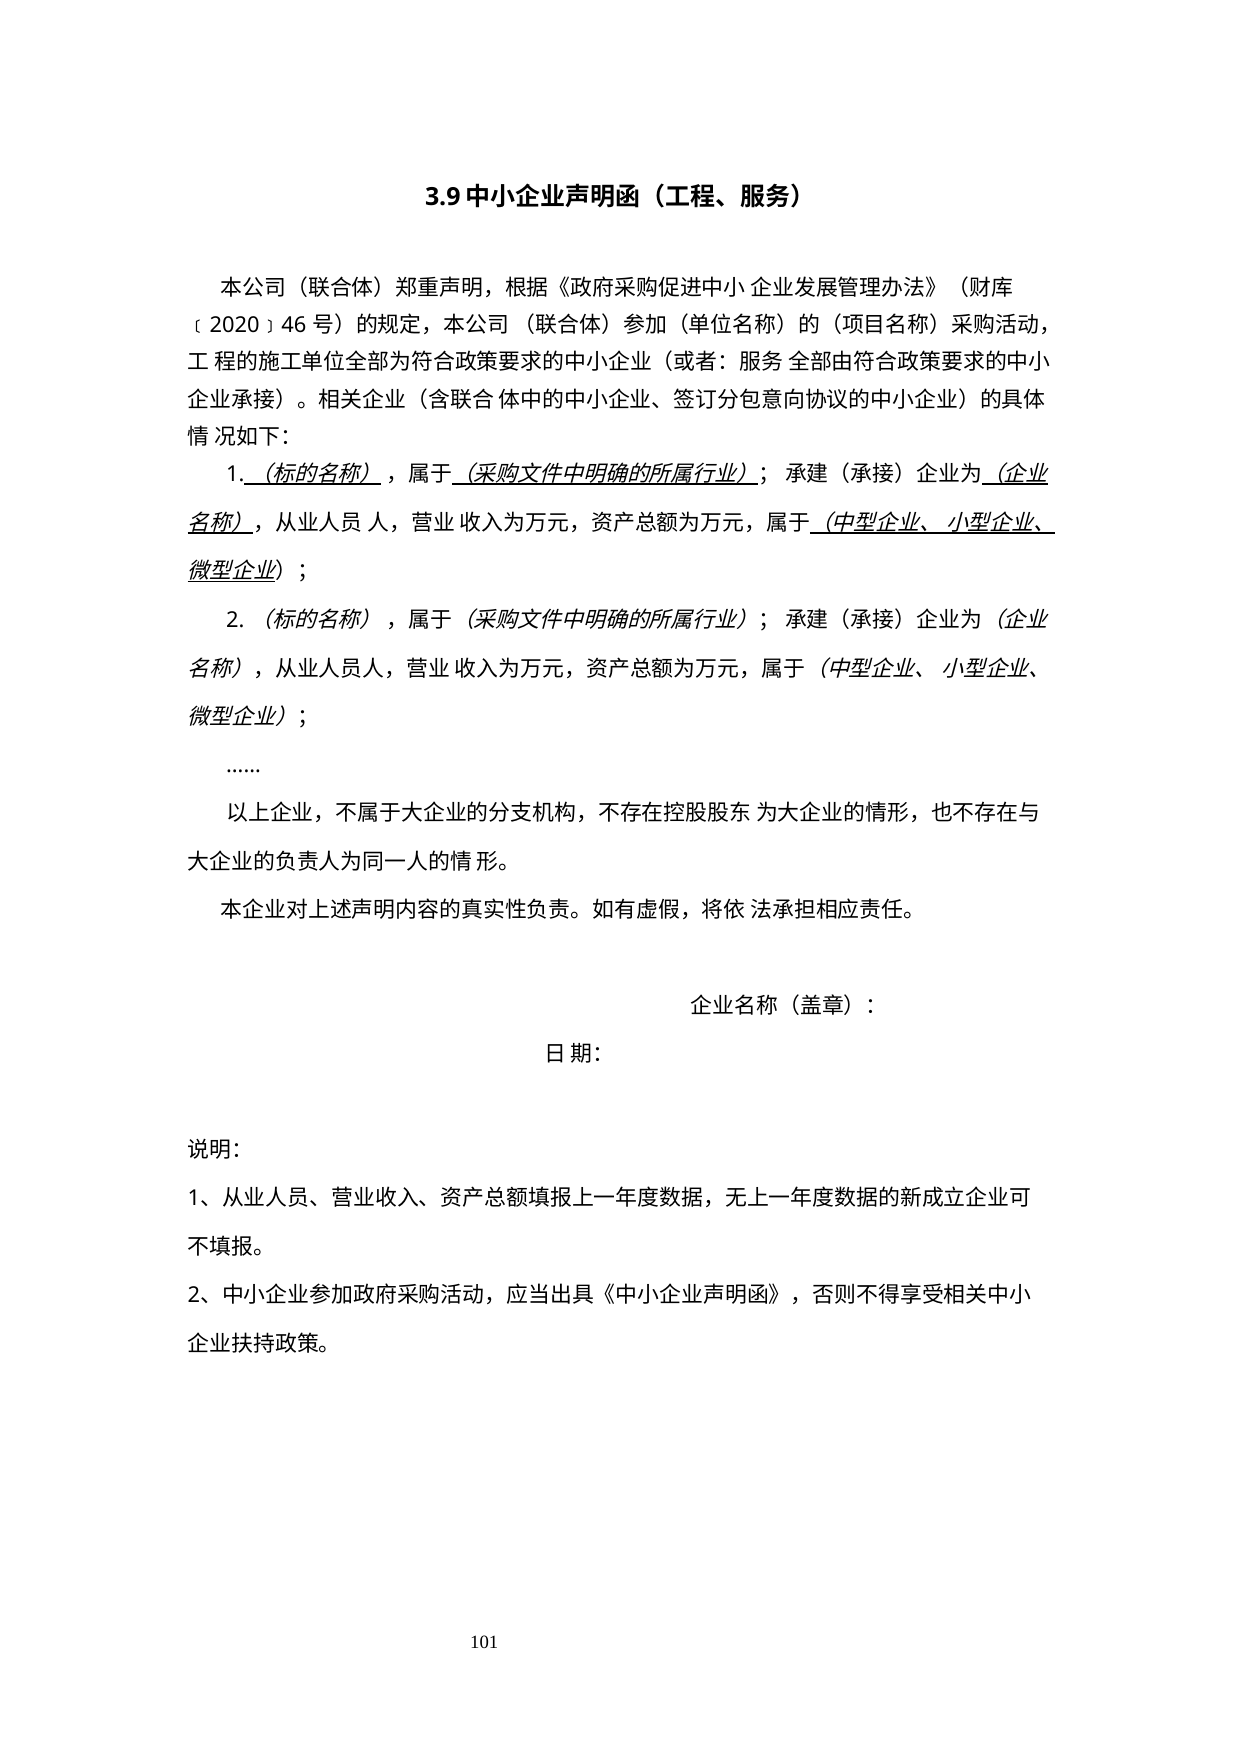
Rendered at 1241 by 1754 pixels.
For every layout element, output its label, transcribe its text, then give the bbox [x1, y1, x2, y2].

text 说明： [187, 1132, 1053, 1164]
text 以上企业，不属于大企业的分支机构，不存在控股股东 为大企业的情形，也不存在与大企业的负责人为同一人的情 形。 [187, 795, 1053, 876]
text …… [187, 747, 1053, 780]
text 2、中小企业参加政府采购活动，应当出具《中小企业声明函》，否则不得享受相关中小企业扶持政策。 [187, 1277, 1053, 1358]
text 本公司（联合体）郑重声明，根据《政府采购促进中小 企业发展管理办法》（财库﹝2020﹞46 号）的规定，本公司 （联合体）参加（单位名称）的（项目名称）采购活动，工 程的施工单位全部为符合政策要求的中小企业（或者：服务 全部由符合政策要求的中小企业承接）。相关企业（含联合 体中的中小企业、签订分包意向协议的中小企业）的具体情 况如下： [187, 269, 1053, 451]
text 2. （标的名称） ，属于（采购文件中明确的所属行业）； 承建（承接）企业为（企业名称），从业人员人，营业 收入为万元，资产总额为万元，属于（中型企业、 小型企业、微型企业）； [187, 601, 1053, 731]
text 3.9中小企业声明函（工程、服务） [187, 162, 1053, 227]
text 日 期： [187, 1036, 932, 1068]
text 企业名称（盖章）： [187, 987, 965, 1020]
text 本企业对上述声明内容的真实性负责。如有虚假，将依 法承担相应责任。 [187, 892, 1053, 924]
text 1、从业人员、营业收入、资产总额填报上一年度数据，无上一年度数据的新成立企业可不填报。 [187, 1180, 1053, 1261]
text 1. （标的名称） ，属于（采购文件中明确的所属行业）； 承建（承接）企业为（企业名称），从业人员 人，营业 收入为万元，资产总额为万元，属于（中型企业、 小型企业、微型企业）； [187, 456, 1053, 586]
